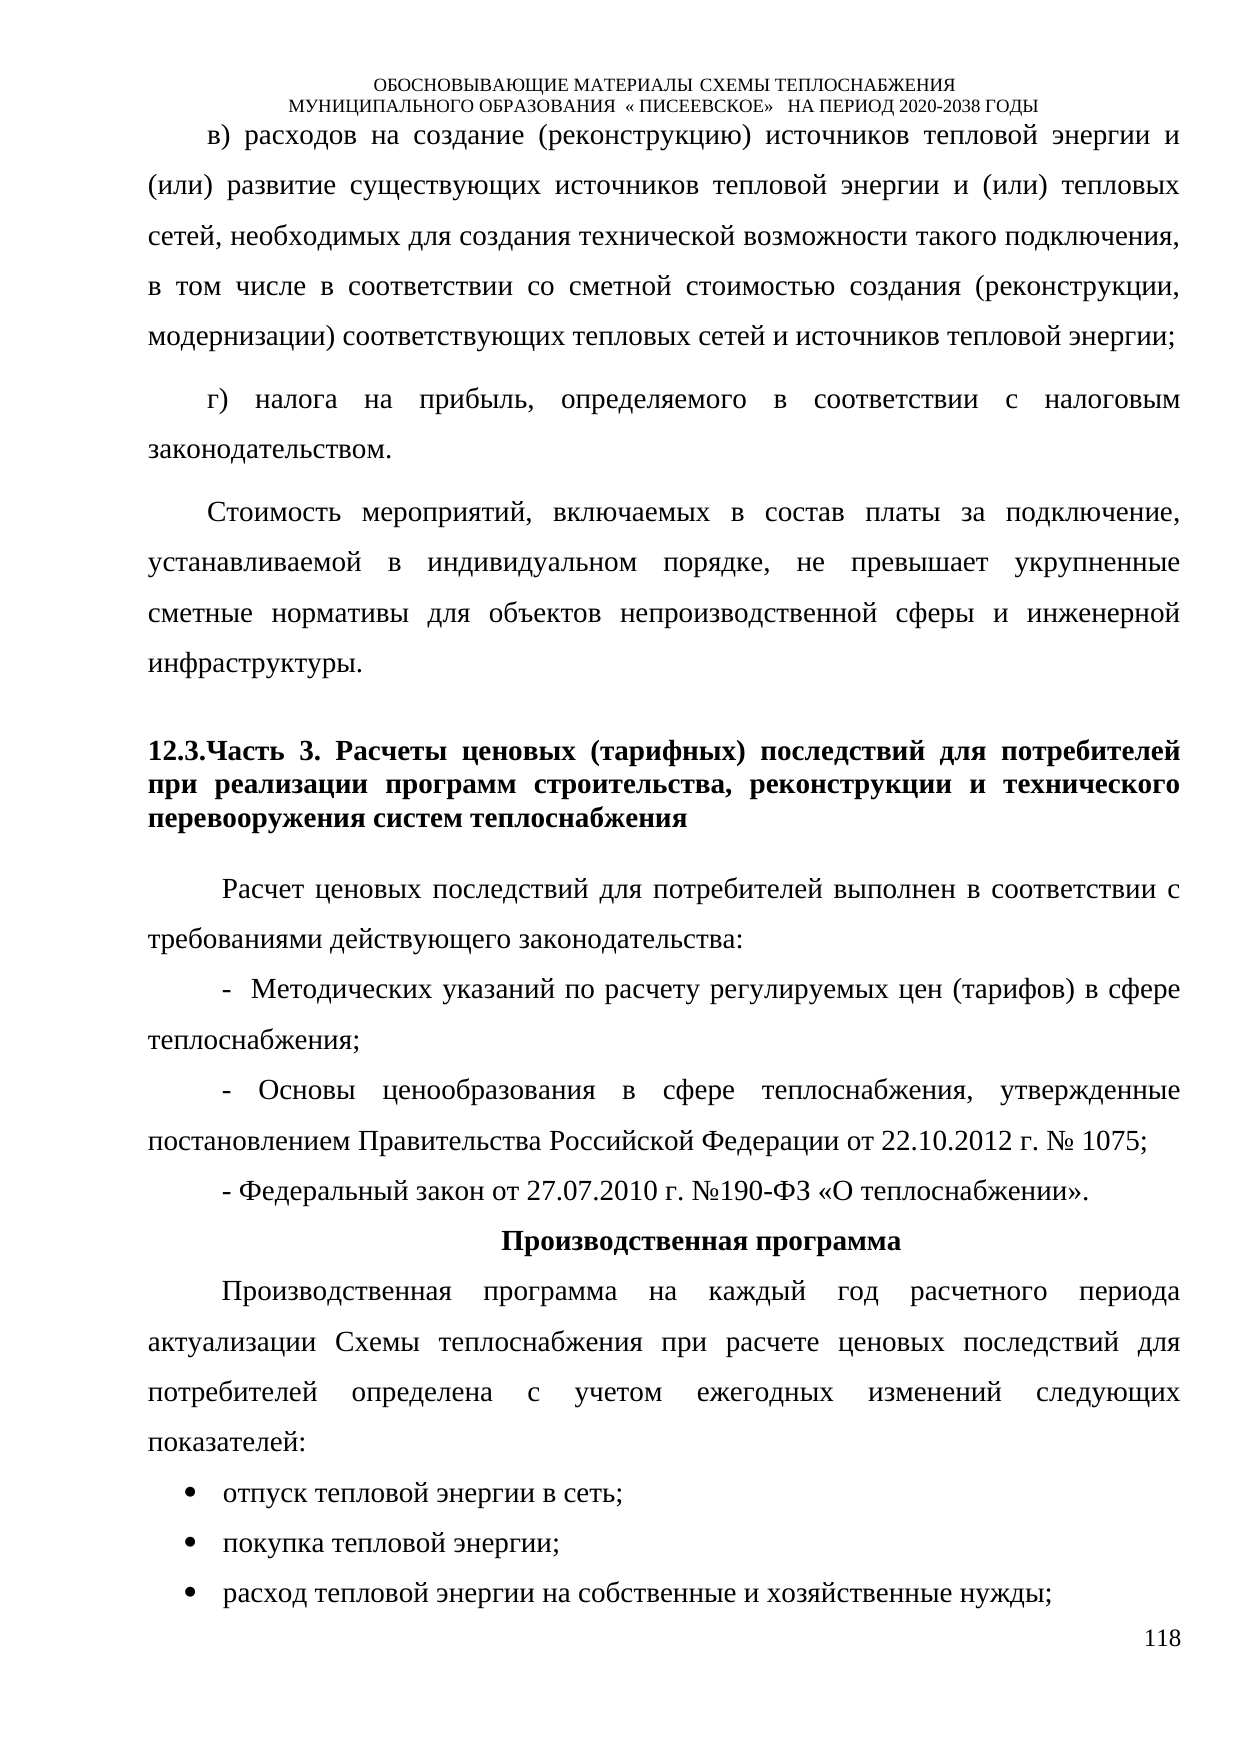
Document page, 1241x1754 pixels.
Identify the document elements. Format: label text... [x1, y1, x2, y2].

text - Федеральный закон от 27.07.2010 г. №190-ФЗ «О теплоснабжении». [148, 1173, 1181, 1206]
text в) расходов на создание (реконструкцию) источников тепловой энергии и (или) развитие существующих источников тепловой энергии и (или) тепловых сетей, необходимых для создания технической возможности такого подключения, в том числе в соответствии со сметной стоимостью создания (реконструкции, модернизации) соответствующих тепловых сетей и источников тепловой энергии; [148, 117, 1181, 352]
text Производственная программа на каждый год расчетного периода актуализации Схемы теплоснабжения при расчете ценовых последствий для потребителей определена с учетом ежегодных изменений следующих показателей: [148, 1273, 1181, 1458]
list расход тепловой энергии на собственные и хозяйственные нужды; [185, 1576, 1181, 1609]
text - Основы ценообразования в сфере теплоснабжения, утвержденные постановлением Правительства Российской Федерации от 22.10.2012 г. № 1075; [148, 1072, 1181, 1156]
list отпуск тепловой энергии в сеть; [185, 1475, 1181, 1508]
list 12.3.Часть 3. Расчеты ценовых (тарифных) последствий для потребителей при реализации программ строительства, реконструкции и технического перевооружения систем теплоснабжения [148, 733, 1181, 833]
text Производственная программа [148, 1223, 1181, 1257]
text г) налога на прибыль, определяемого в соответствии с налоговым законодательством. [148, 381, 1181, 465]
text - Методических указаний по расчету регулируемых цен (тарифов) в сфере теплоснабжения; [148, 972, 1181, 1056]
list покупка тепловой энергии; [185, 1525, 1181, 1559]
text Стоимость мероприятий, включаемых в состав платы за подключение, устанавливаемой в индивидуальном порядке, не превышает укрупненные сметные нормативы для объектов непроизводственной сферы и инженерной инфраструктуры. [148, 494, 1181, 679]
text Расчет ценовых последствий для потребителей выполнен в соответствии с требованиями действующего законодательства: [148, 871, 1181, 955]
